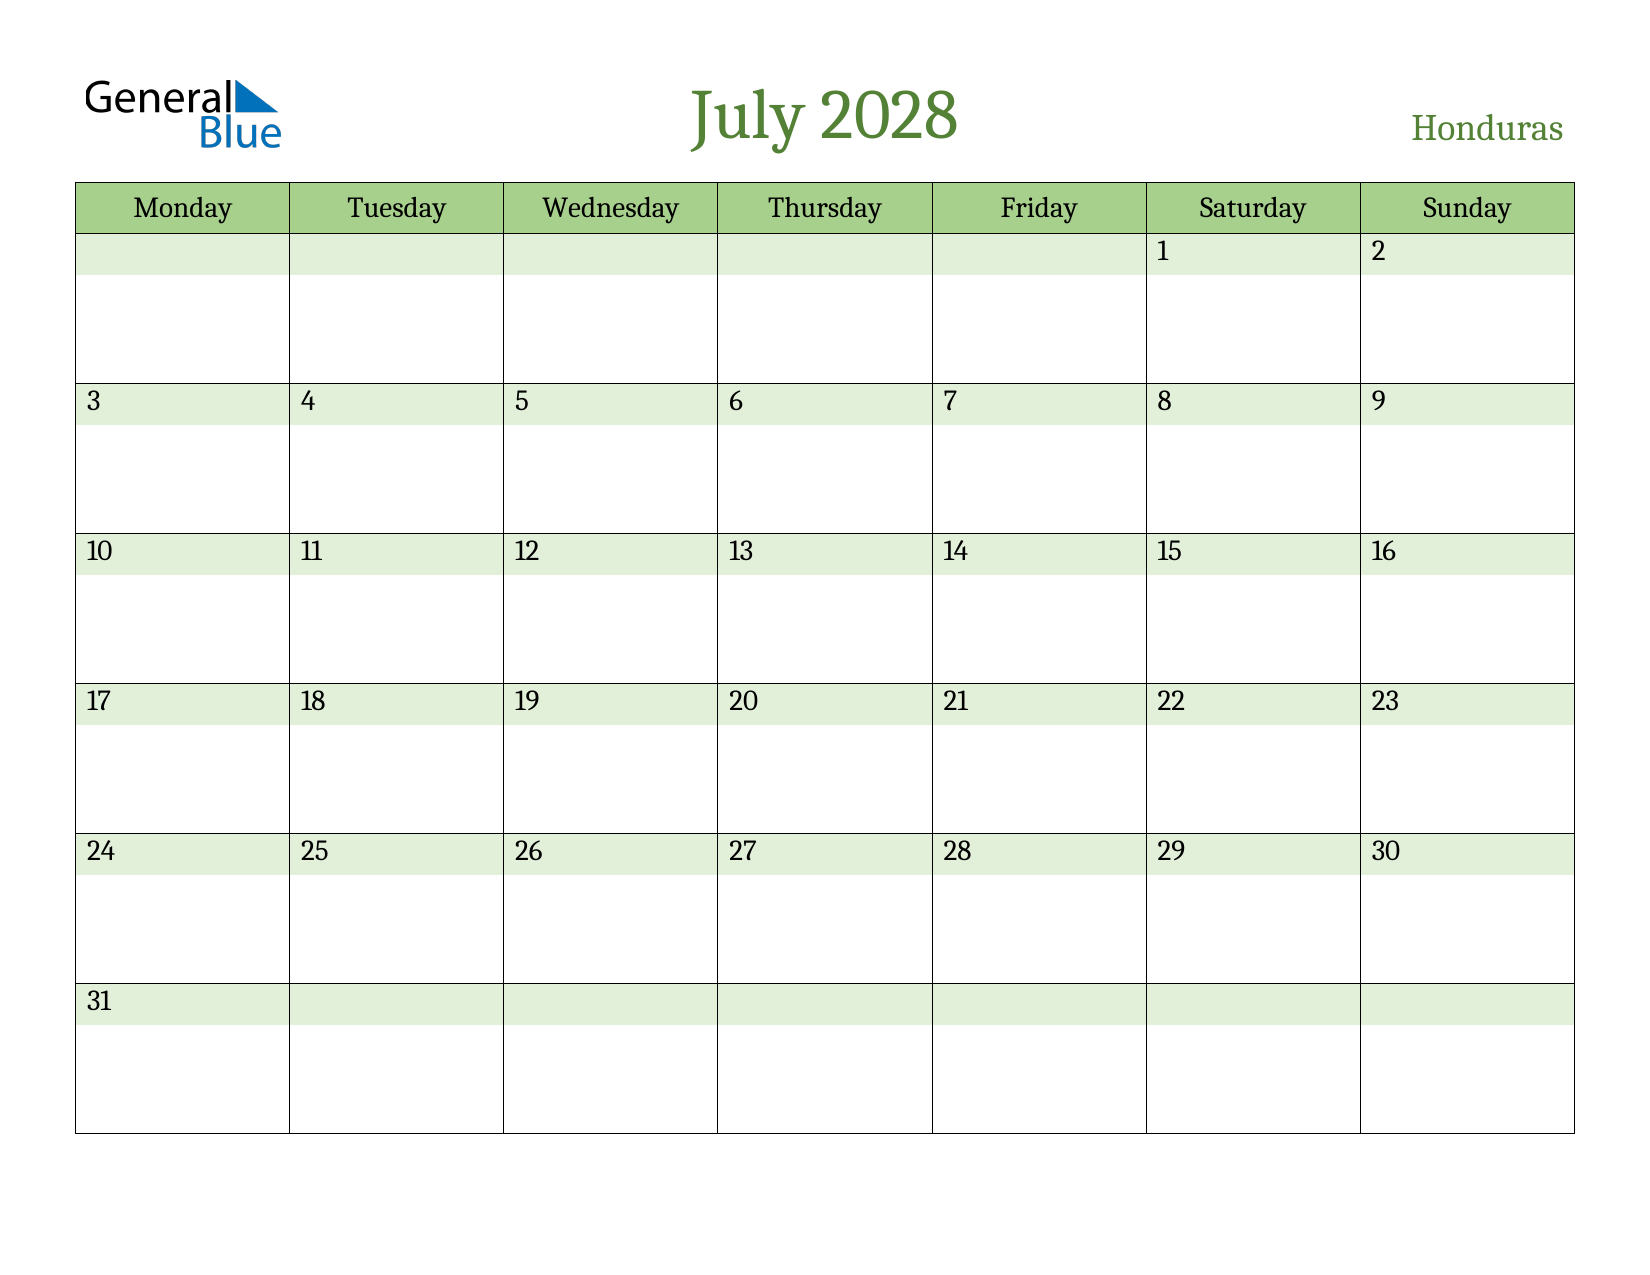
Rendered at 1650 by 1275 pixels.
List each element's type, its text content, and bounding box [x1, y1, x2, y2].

table_cell [1361, 984, 1574, 1025]
table_cell [718, 1025, 932, 1133]
table_cell [504, 275, 717, 383]
table_cell 27 [718, 834, 932, 875]
table_cell 28 [933, 834, 1146, 875]
table_cell [76, 875, 289, 983]
table_cell 21 [933, 684, 1146, 725]
table_cell Friday [933, 183, 1146, 233]
table_cell [1361, 875, 1574, 983]
table_cell [76, 275, 289, 383]
table_cell [76, 575, 289, 683]
table_cell [718, 575, 932, 683]
table_cell [1361, 725, 1574, 833]
table_cell 30 [1361, 834, 1574, 875]
table_cell 14 [933, 534, 1146, 575]
table_cell [290, 234, 503, 275]
table_cell [718, 275, 932, 383]
table_cell [290, 725, 503, 833]
table_cell 16 [1361, 534, 1574, 575]
table_cell [290, 425, 503, 533]
table_cell [933, 575, 1146, 683]
table_cell 15 [1147, 534, 1360, 575]
table_cell [718, 875, 932, 983]
table_cell [1147, 1025, 1360, 1133]
table_cell 29 [1147, 834, 1360, 875]
table_cell [1147, 275, 1360, 383]
table_cell Thursday [718, 183, 932, 233]
table_cell [933, 984, 1146, 1025]
table_cell [76, 1025, 289, 1133]
table_cell [1361, 575, 1574, 683]
table_cell [504, 234, 717, 275]
table_cell 5 [504, 384, 717, 425]
table_cell [718, 234, 932, 275]
table_cell Sunday [1361, 183, 1574, 233]
table_cell [718, 984, 932, 1025]
table_cell Tuesday [290, 183, 503, 233]
table_cell [718, 725, 932, 833]
table_cell [933, 1025, 1146, 1133]
table_cell [504, 725, 717, 833]
table_cell [504, 984, 717, 1025]
table_cell [933, 725, 1146, 833]
table_cell 22 [1147, 684, 1360, 725]
table_header [76, 75, 503, 182]
table_cell [1361, 275, 1574, 383]
table_cell [1361, 1025, 1574, 1133]
table_cell 7 [933, 384, 1146, 425]
table_cell [933, 234, 1146, 275]
table_cell [1147, 984, 1360, 1025]
table_cell [1361, 425, 1574, 533]
table_cell [290, 275, 503, 383]
table_header Honduras [1146, 75, 1574, 182]
table_cell [290, 984, 503, 1025]
table_cell 17 [76, 684, 289, 725]
table_cell [290, 875, 503, 983]
table_cell 12 [504, 534, 717, 575]
table_cell Wednesday [504, 183, 717, 233]
table_cell 10 [76, 534, 289, 575]
table_cell [504, 1025, 717, 1133]
table_cell 25 [290, 834, 503, 875]
table_cell [1147, 425, 1360, 533]
table_cell [504, 875, 717, 983]
table_cell 2 [1361, 234, 1574, 275]
table_cell [933, 875, 1146, 983]
table_cell [1147, 875, 1360, 983]
table_cell 1 [1147, 234, 1360, 275]
table_cell 11 [290, 534, 503, 575]
table_cell 26 [504, 834, 717, 875]
table_cell [933, 275, 1146, 383]
table_cell 4 [290, 384, 503, 425]
table_cell 13 [718, 534, 932, 575]
picture [86, 80, 281, 148]
table_cell [76, 725, 289, 833]
table_cell 6 [718, 384, 932, 425]
table_cell 20 [718, 684, 932, 725]
table_cell [76, 234, 289, 275]
table_cell 19 [504, 684, 717, 725]
table_cell [504, 425, 717, 533]
table_cell [1147, 725, 1360, 833]
table_cell [933, 425, 1146, 533]
table_cell Saturday [1147, 183, 1360, 233]
table_cell [290, 575, 503, 683]
table_cell [718, 425, 932, 533]
table_cell 23 [1361, 684, 1574, 725]
table_cell 18 [290, 684, 503, 725]
table_cell 31 [76, 984, 289, 1025]
table_cell 24 [76, 834, 289, 875]
table_cell 9 [1361, 384, 1574, 425]
table_cell [290, 1025, 503, 1133]
table_cell [504, 575, 717, 683]
table_cell [1147, 575, 1360, 683]
table_cell 3 [76, 384, 289, 425]
table_cell 8 [1147, 384, 1360, 425]
table_cell [76, 425, 289, 533]
table_cell Monday [76, 183, 289, 233]
table_header July 2028 [504, 75, 1146, 182]
